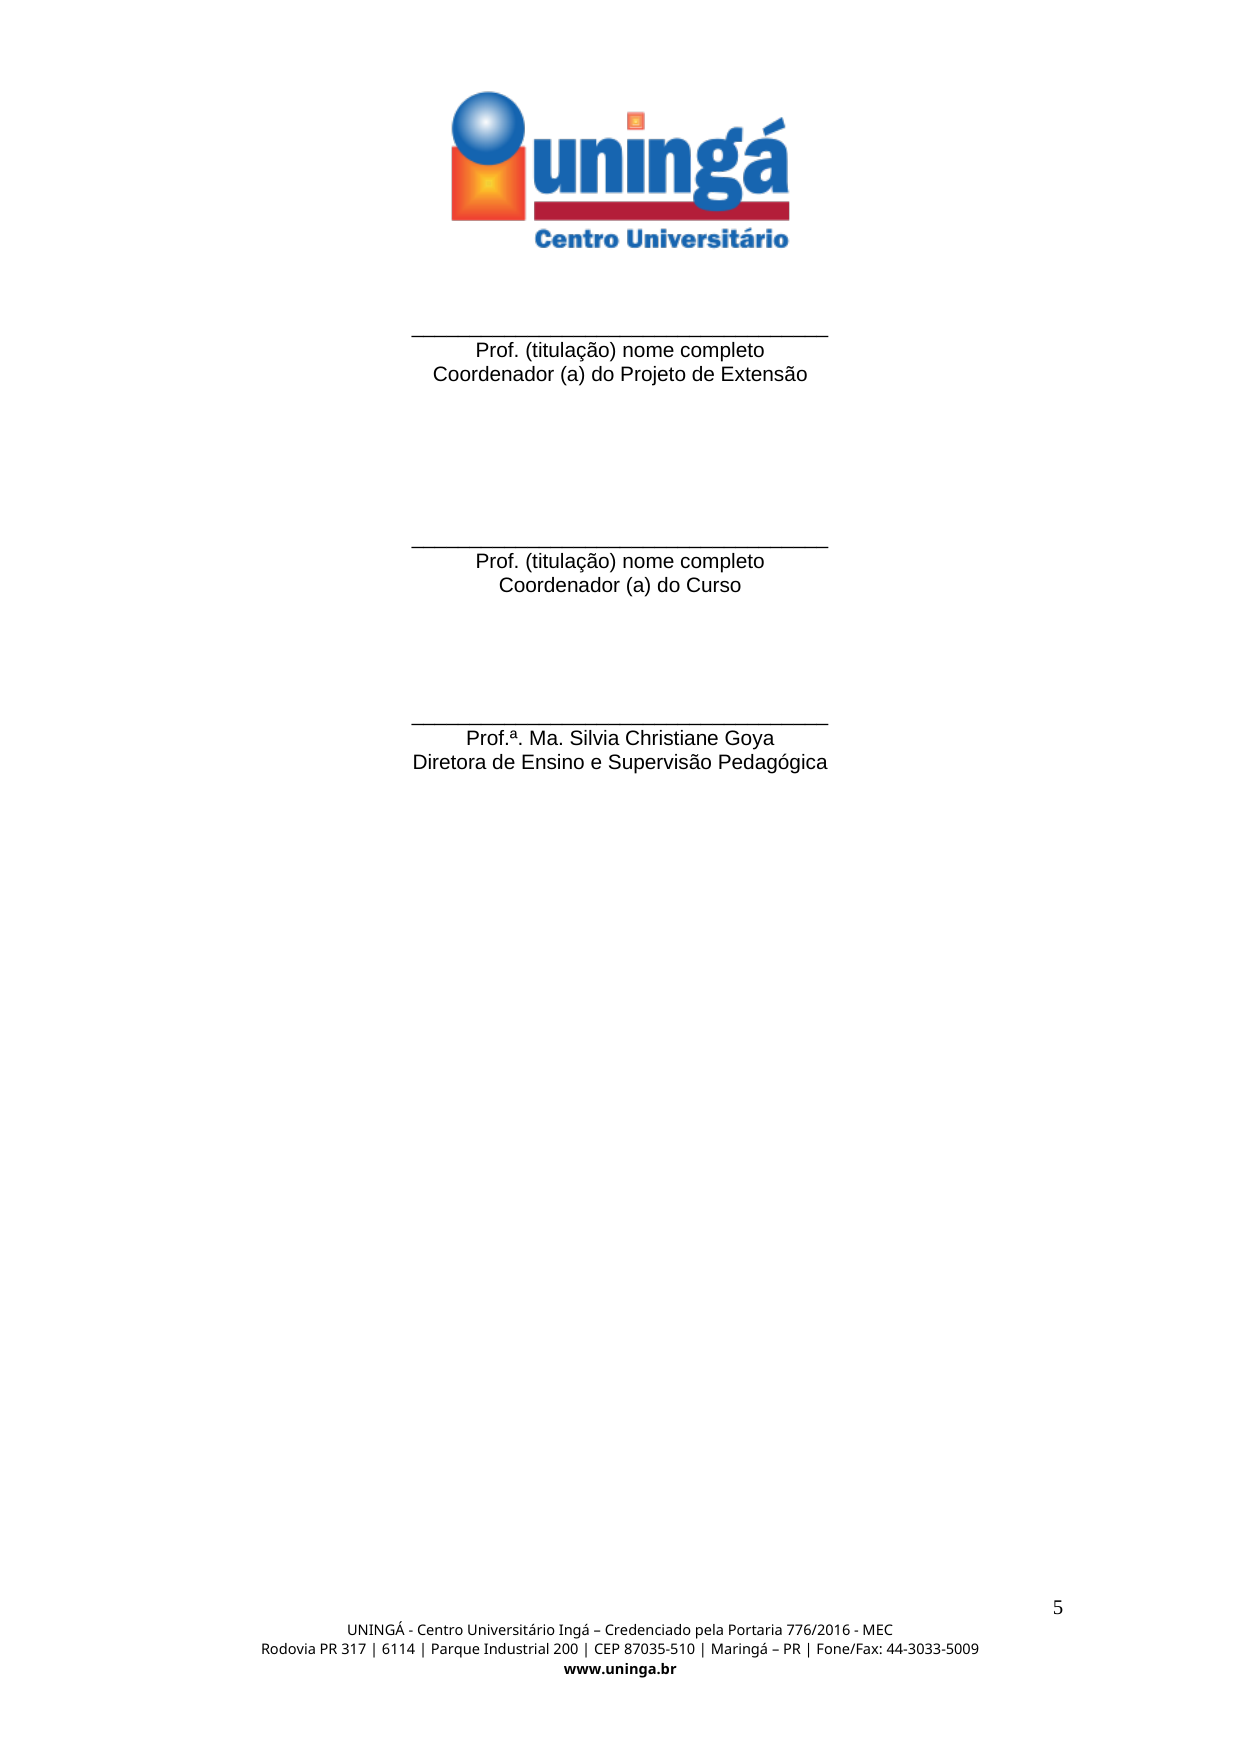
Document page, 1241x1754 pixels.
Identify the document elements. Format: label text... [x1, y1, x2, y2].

text ____________________________________ [177, 314, 1063, 338]
text Prof.ª. Ma. Silvia Christiane Goya [177, 726, 1063, 750]
text Coordenador (a) do Curso [177, 573, 1063, 597]
text ____________________________________ [177, 525, 1063, 549]
picture [448, 75, 792, 267]
text Diretora de Ensino e Supervisão Pedagógica [177, 750, 1063, 774]
text Prof. (titulação) nome completo [177, 549, 1063, 573]
text Coordenador (a) do Projeto de Extensão [177, 362, 1063, 386]
text ____________________________________ [177, 702, 1063, 726]
text Prof. (titulação) nome completo [177, 338, 1063, 362]
